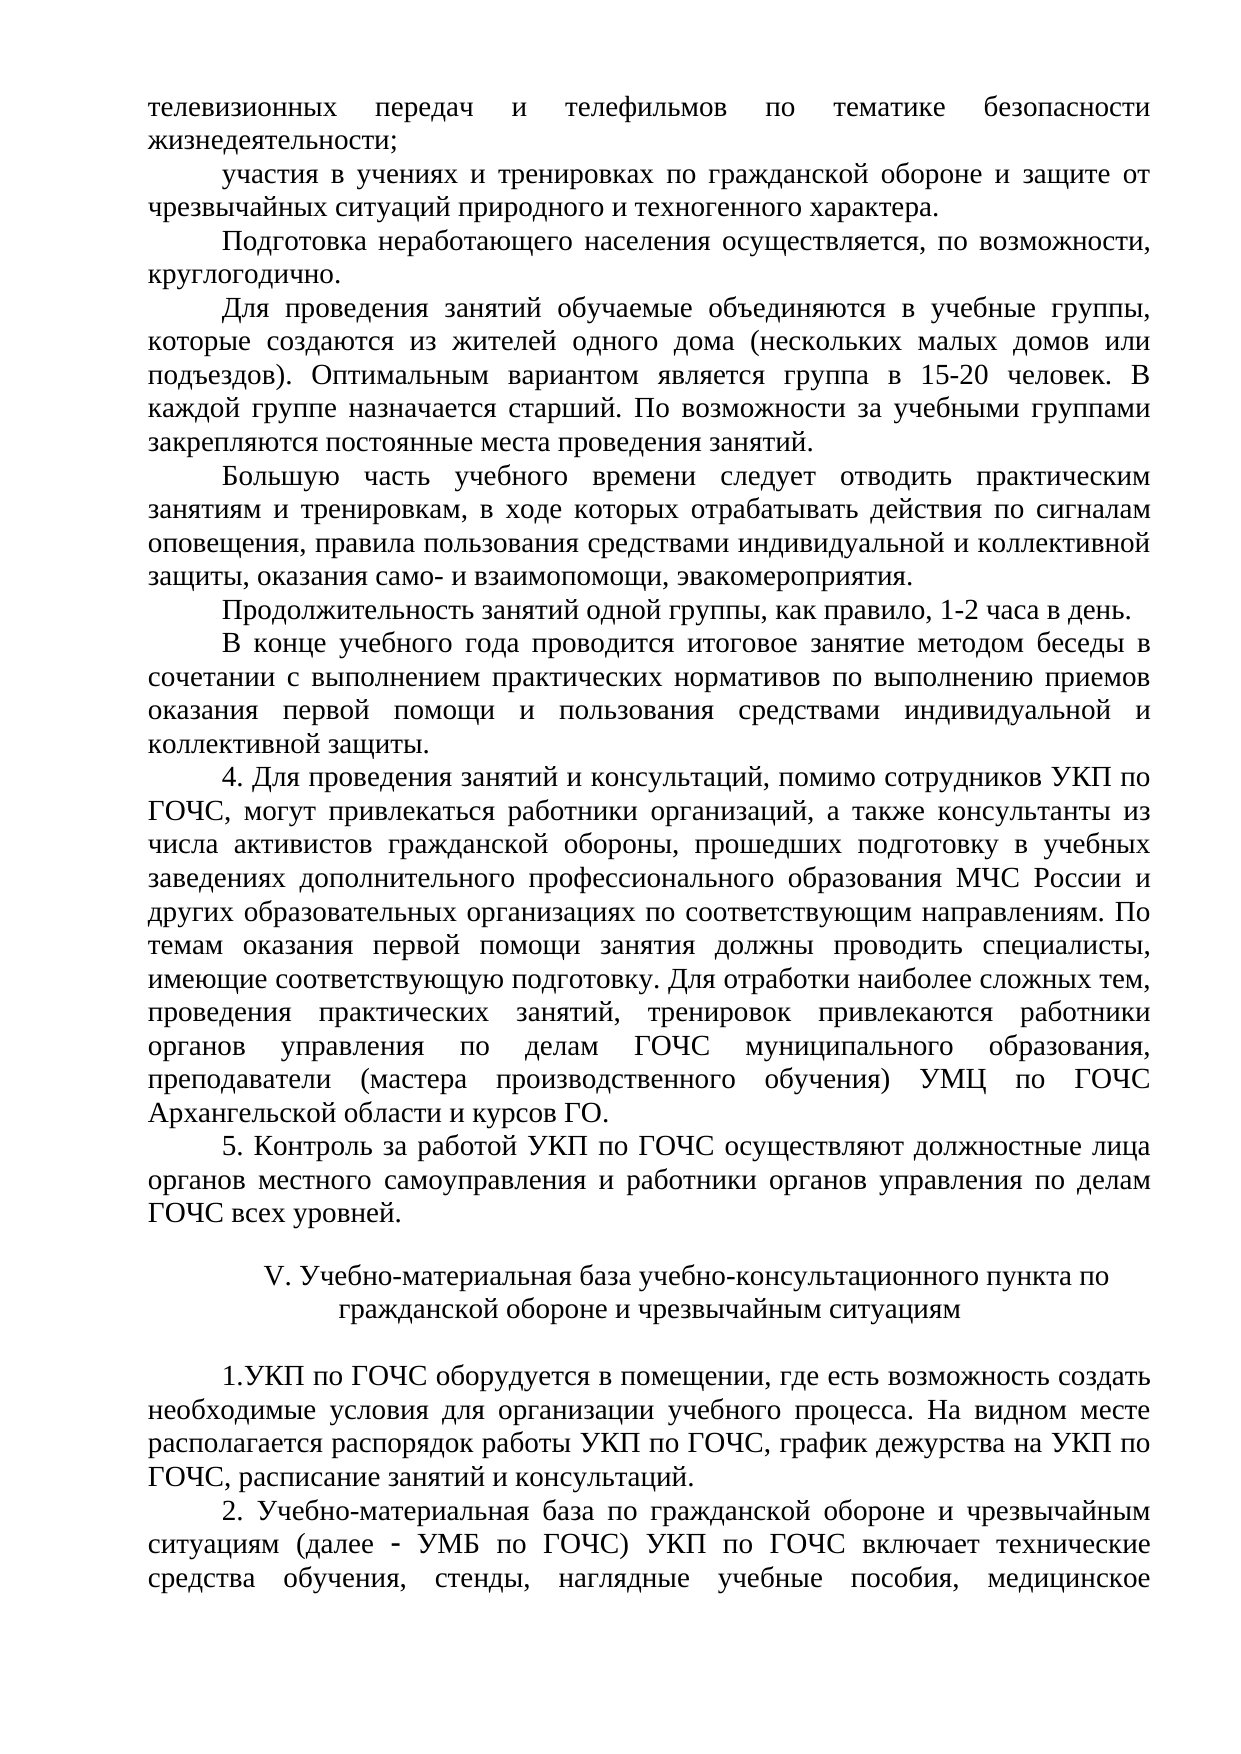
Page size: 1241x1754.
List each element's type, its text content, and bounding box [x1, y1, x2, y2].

text 4. Для проведения занятий и консультаций, помимо сотрудников УКП по ГОЧС, могут привлекаться работники организаций, а также консультанты из числа активистов гражданской обороны, прошедших подготовку в учебных заведениях дополнительного профессионального образования МЧС России и других образовательных организациях по соответствующим направлениям. По темам оказания первой помощи занятия должны проводить специалисты, имеющие соответствующую подготовку. Для отработки наиболее сложных тем, проведения практических занятий, тренировок привлекаются работники органов управления по делам ГОЧС муниципального образования, преподаватели (мастера производственного обучения) УМЦ по ГОЧС Архангельской области и курсов ГО. [148, 759, 1152, 1128]
text В конце учебного года проводится итоговое занятие методом беседы в сочетании с выполнением практических нормативов по выполнению приемов оказания первой помощи и пользования средствами индивидуальной и коллективной защиты. [148, 625, 1152, 759]
text Продолжительность занятий одной группы, как правило, 1-2 часа в день. [148, 592, 1152, 625]
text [148, 1493, 1152, 1593]
text Для проведения занятий обучаемые объединяются в учебные группы, которые создаются из жителей одного дома (нескольких малых домов или подъездов). Оптимальным вариантом является группа в 15-20 человек. В каждой группе назначается старший. По возможности за учебными группами закрепляются постоянные места проведения занятий. [148, 290, 1152, 458]
text 1.УКП по ГОЧС оборудуется в помещении, где есть возможность создать необходимые условия для организации учебного процесса. На видном месте располагается распорядок работы УКП по ГОЧС, график дежурства на УКП по ГОЧС, расписание занятий и консультаций. [148, 1358, 1152, 1493]
text V. Учебно-материальная база учебно-консультационного пункта по гражданской обороне и чрезвычайным ситуациям [148, 1258, 1152, 1325]
text участия в учениях и тренировках по гражданской обороне и защите от чрезвычайных ситуаций природного и техногенного характера. [148, 156, 1152, 223]
text 5. Контроль за работой УКП по ГОЧС осуществляют должностные лица органов местного самоуправления и работники органов управления по делам ГОЧС всех уровней. [148, 1128, 1152, 1229]
text Большую часть учебного времени следует отводить практическим занятиям и тренировкам, в ходе которых отрабатывать действия по сигналам оповещения, правила пользования средствами индивидуальной и коллективной защиты, оказания само- и взаимопомощи, эвакомероприятия. [148, 458, 1152, 592]
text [148, 89, 1152, 156]
text Подготовка неработающего населения осуществляется, по возможности, круглогодично. [148, 223, 1152, 290]
